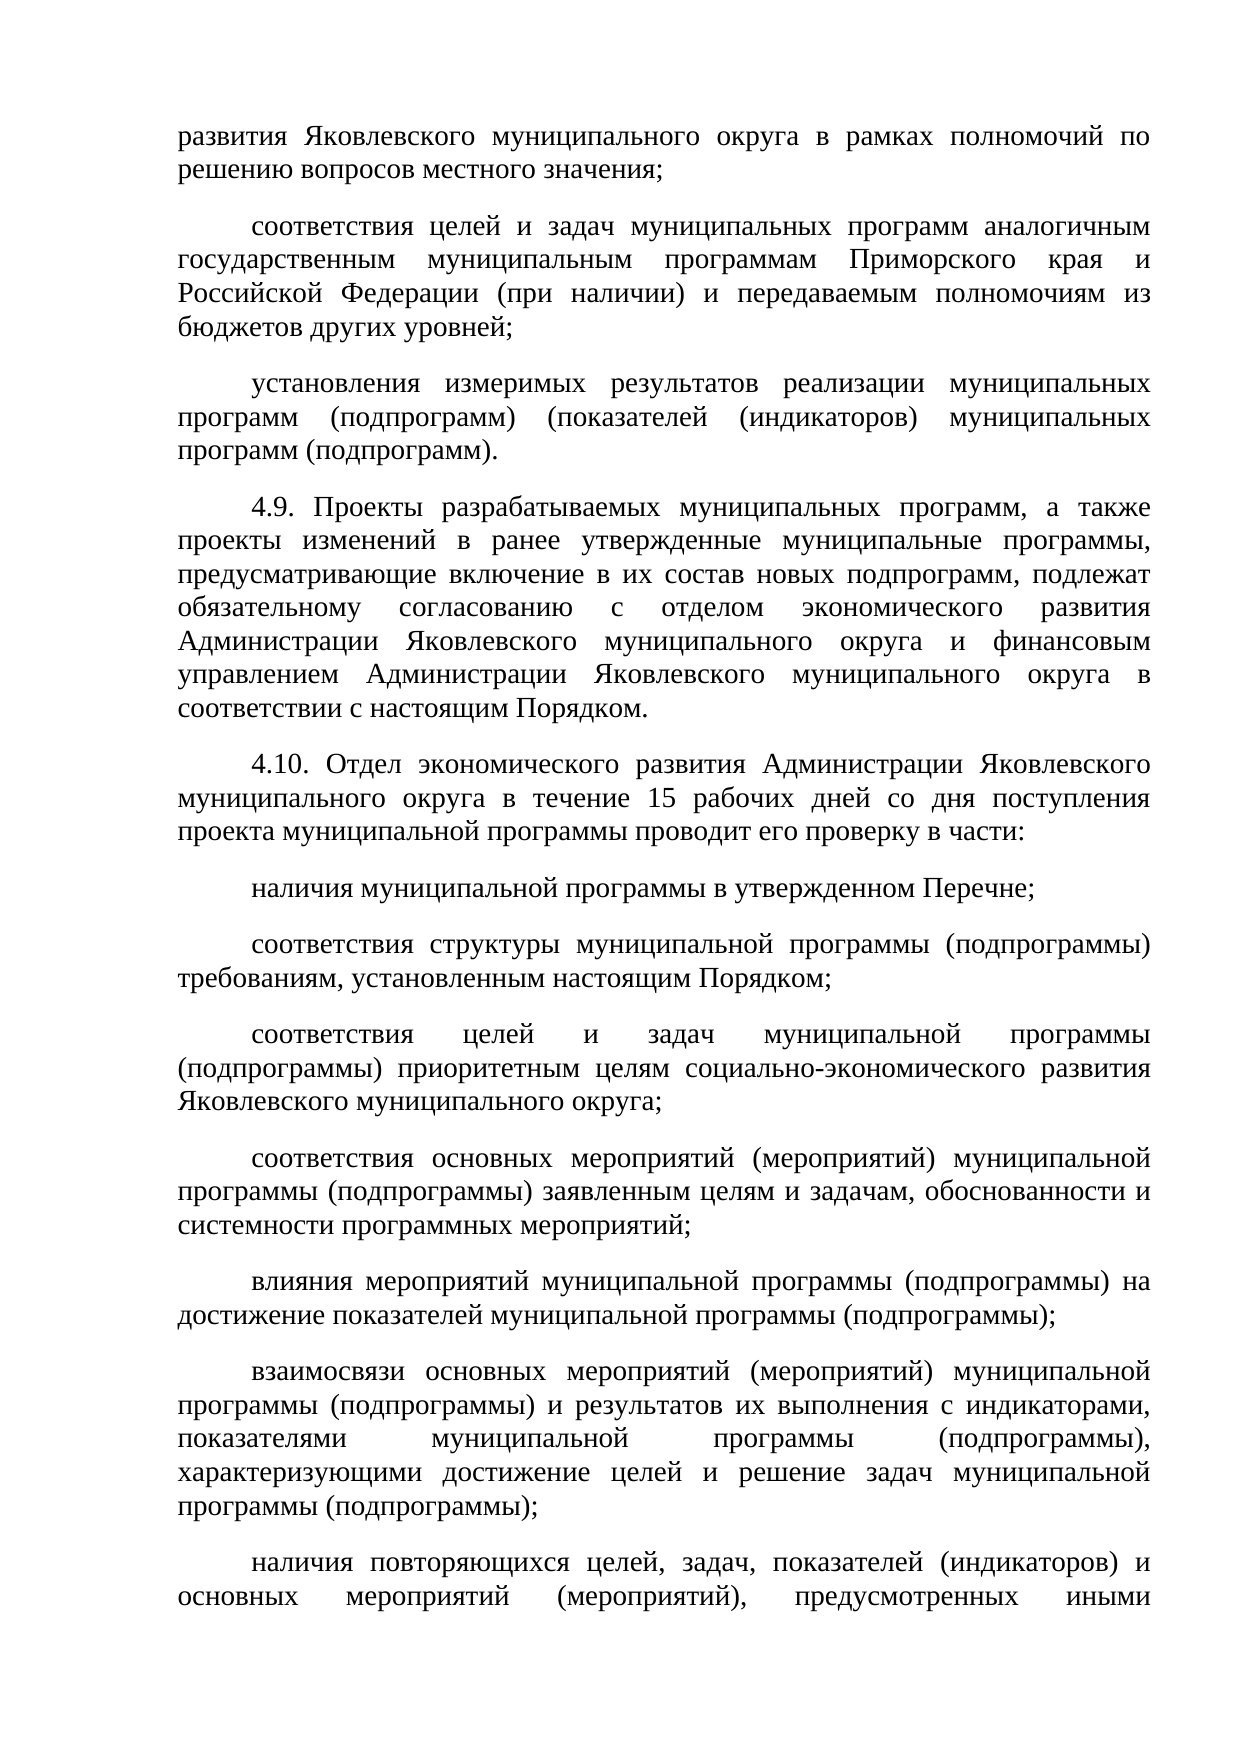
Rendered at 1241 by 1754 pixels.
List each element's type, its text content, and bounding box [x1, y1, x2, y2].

text соответствия структуры муниципальной программы (подпрограммы) требованиям, установленным настоящим Порядком; [177, 926, 1152, 993]
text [177, 1544, 1152, 1611]
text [177, 118, 1152, 185]
text 4.10. Отдел экономического развития Администрации Яковлевского муниципального округа в течение 15 рабочих дней со дня поступления проекта муниципальной программы проводит его проверку в части: [177, 746, 1152, 847]
text установления измеримых результатов реализации муниципальных программ (подпрограмм) (показателей (индикаторов) муниципальных программ (подпрограмм). [177, 365, 1152, 466]
text взаимосвязи основных мероприятий (мероприятий) муниципальной программы (подпрограммы) и результатов их выполнения с индикаторами, показателями муниципальной программы (подпрограммы), характеризующими достижение целей и решение задач муниципальной программы (подпрограммы); [177, 1353, 1152, 1521]
text наличия муниципальной программы в утвержденном Перечне; [177, 870, 1152, 903]
text влияния мероприятий муниципальной программы (подпрограммы) на достижение показателей муниципальной программы (подпрограммы); [177, 1263, 1152, 1331]
text 4.9. Проекты разрабатываемых муниципальных программ, а также проекты изменений в ранее утвержденные муниципальные программы, предусматривающие включение в их состав новых подпрограмм, подлежат обязательному согласованию с отделом экономического развития Администрации Яковлевского муниципального округа и финансовым управлением Администрации Яковлевского муниципального округа в соответствии с настоящим Порядком. [177, 489, 1152, 723]
text соответствия целей и задач муниципальной программы (подпрограммы) приоритетным целям социально-экономического развития Яковлевского муниципального округа; [177, 1016, 1152, 1117]
text соответствия основных мероприятий (мероприятий) муниципальной программы (подпрограммы) заявленным целям и задачам, обоснованности и системности программных мероприятий; [177, 1140, 1152, 1241]
text соответствия целей и задач муниципальных программ аналогичным государственным муниципальным программам Приморского края и Российской Федерации (при наличии) и передаваемым полномочиям из бюджетов других уровней; [177, 208, 1152, 342]
